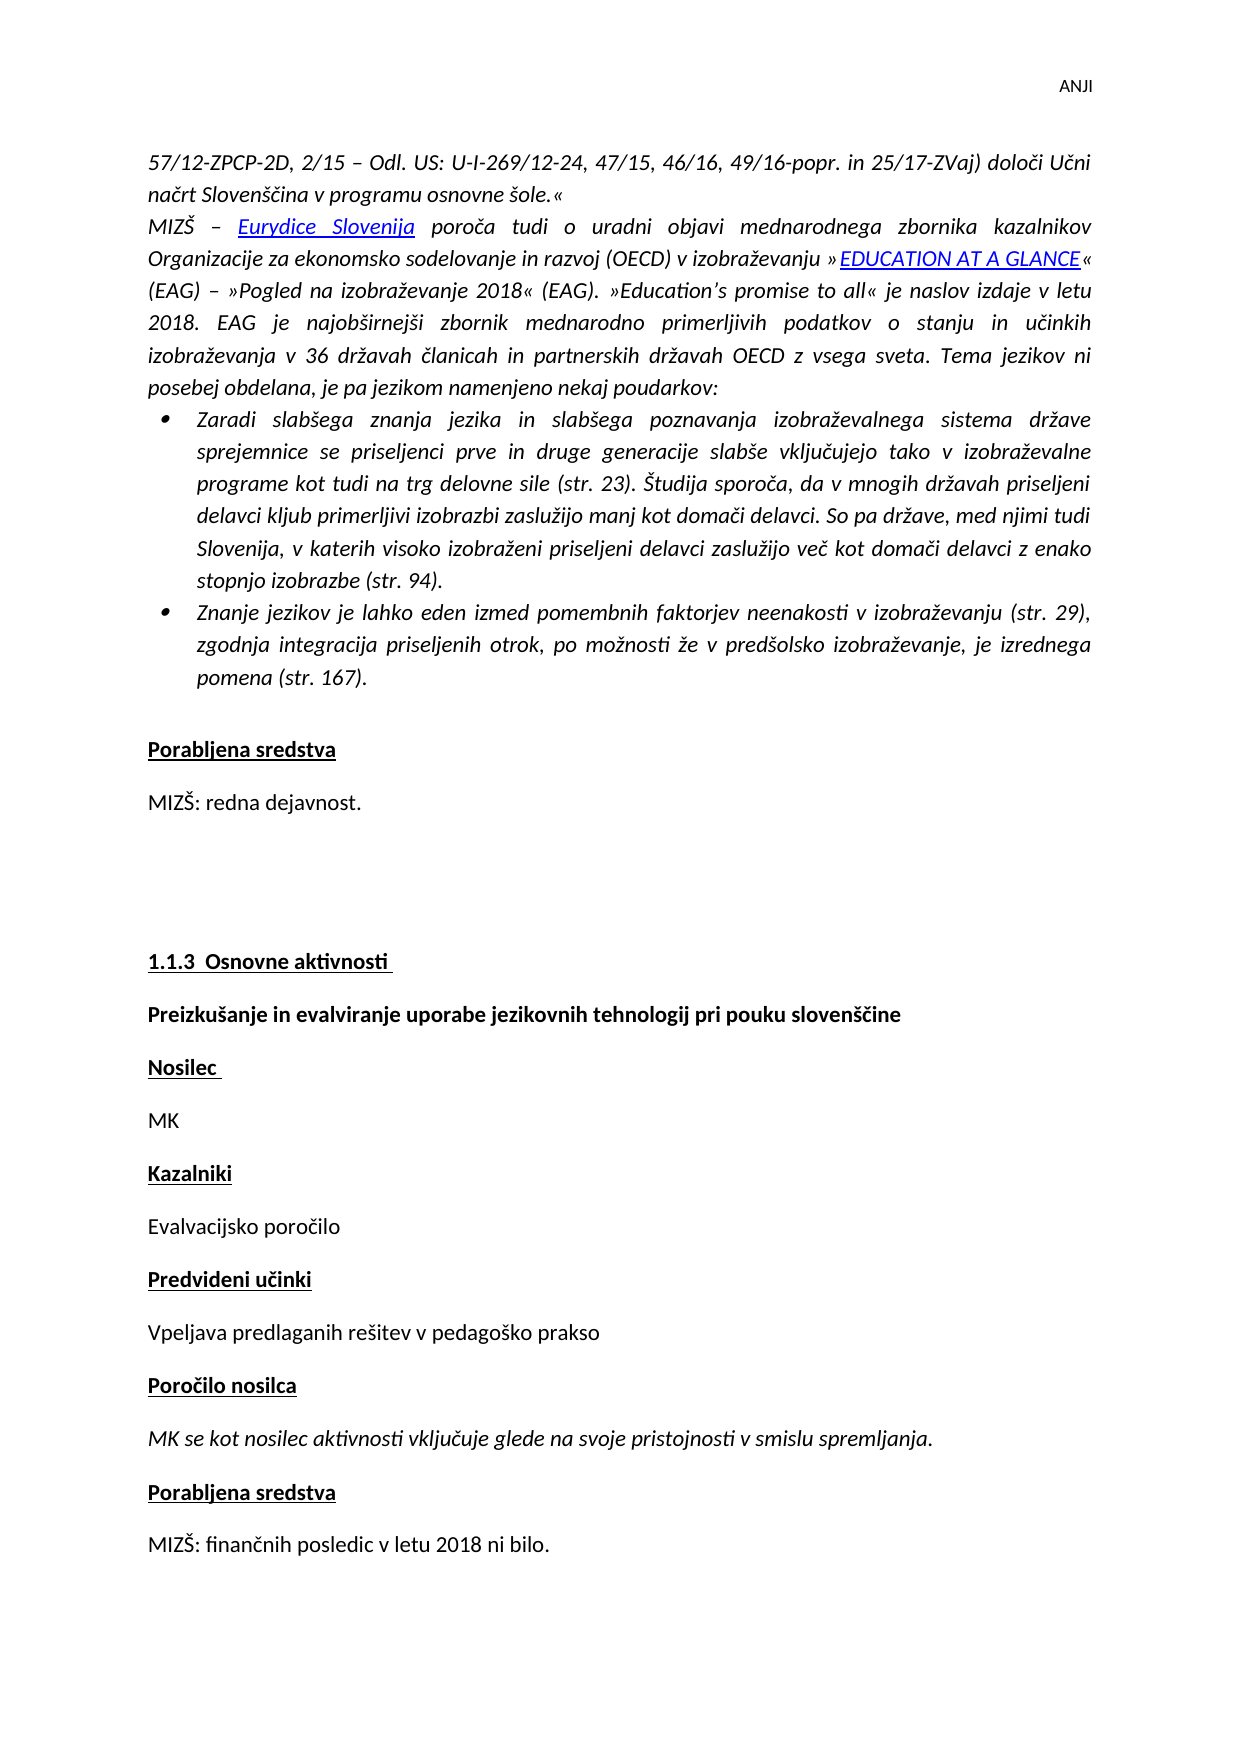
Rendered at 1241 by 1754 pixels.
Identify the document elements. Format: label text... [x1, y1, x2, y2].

text Kazalniki [148, 1159, 1093, 1187]
text Porabljena sredstva [148, 1478, 1093, 1506]
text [148, 148, 1093, 208]
text Vpeljava predlaganih rešitev v pedagoško prakso [148, 1318, 1093, 1347]
text Poročilo nosilca [148, 1372, 1093, 1399]
text Porabljena sredstva [148, 735, 1093, 763]
text MK [148, 1106, 1093, 1134]
text MIZŠ – Eurydice Slovenija poroča tudi o uradni objavi mednarodnega zbornika kazalnikov Organizacije za ekonomsko sodelovanje in razvoj (OECD) v izobraževanju »EDUCATION AT A GLANCE« (EAG) – »Pogled na izobraževanje 2018« (EAG). »Education’s promise to all« je naslov izdaje v letu 2018. EAG je najobširnejši zbornik mednarodno primerljivih podatkov o stanju in učinkih izobraževanja v 36 državah članicah in partnerskih državah OECD z vsega sveta. Tema jezikov ni posebej obdelana, je pa jezikom namenjeno nekaj poudarkov: [148, 212, 1093, 401]
text MIZŠ: finančnih posledic v letu 2018 ni bilo. [148, 1531, 1093, 1559]
text Nosilec [148, 1053, 1093, 1081]
list Zaradi slabšega znanja jezika in slabšega poznavanja izobraževalnega sistema države sprejemnice se priseljenci prve in druge generacije slabše vključujejo tako v izobraževalne programe kot tudi na trg delovne sile (str. 23). Študija sporoča, da v mnogih državah priseljeni delavci kljub primerljivi izobrazbi zaslužijo manj kot domači delavci. So pa države, med njimi tudi Slovenija, v katerih visoko izobraženi priseljeni delavci zaslužijo več kot domači delavci z enako stopnjo izobrazbe (str. 94). [159, 405, 1093, 594]
text Predvideni učinki [148, 1266, 1093, 1293]
text MIZŠ: redna dejavnost. [148, 788, 1093, 816]
text MK se kot nosilec aktivnosti vključuje glede na svoje pristojnosti v smislu spremljanja. [148, 1424, 1093, 1453]
text Evalvacijsko poročilo [148, 1212, 1093, 1241]
text Preizkušanje in evalviranje uporabe jezikovnih tehnologij pri pouku slovenščine [148, 1000, 1093, 1028]
text 1.1.3 Osnovne aktivnosti [148, 947, 1093, 975]
list Znanje jezikov je lahko eden izmed pomembnih faktorjev neenakosti v izobraževanju (str. 29), zgodnja integracija priseljenih otrok, po možnosti že v predšolsko izobraževanje, je izrednega pomena (str. 167). [159, 598, 1093, 691]
